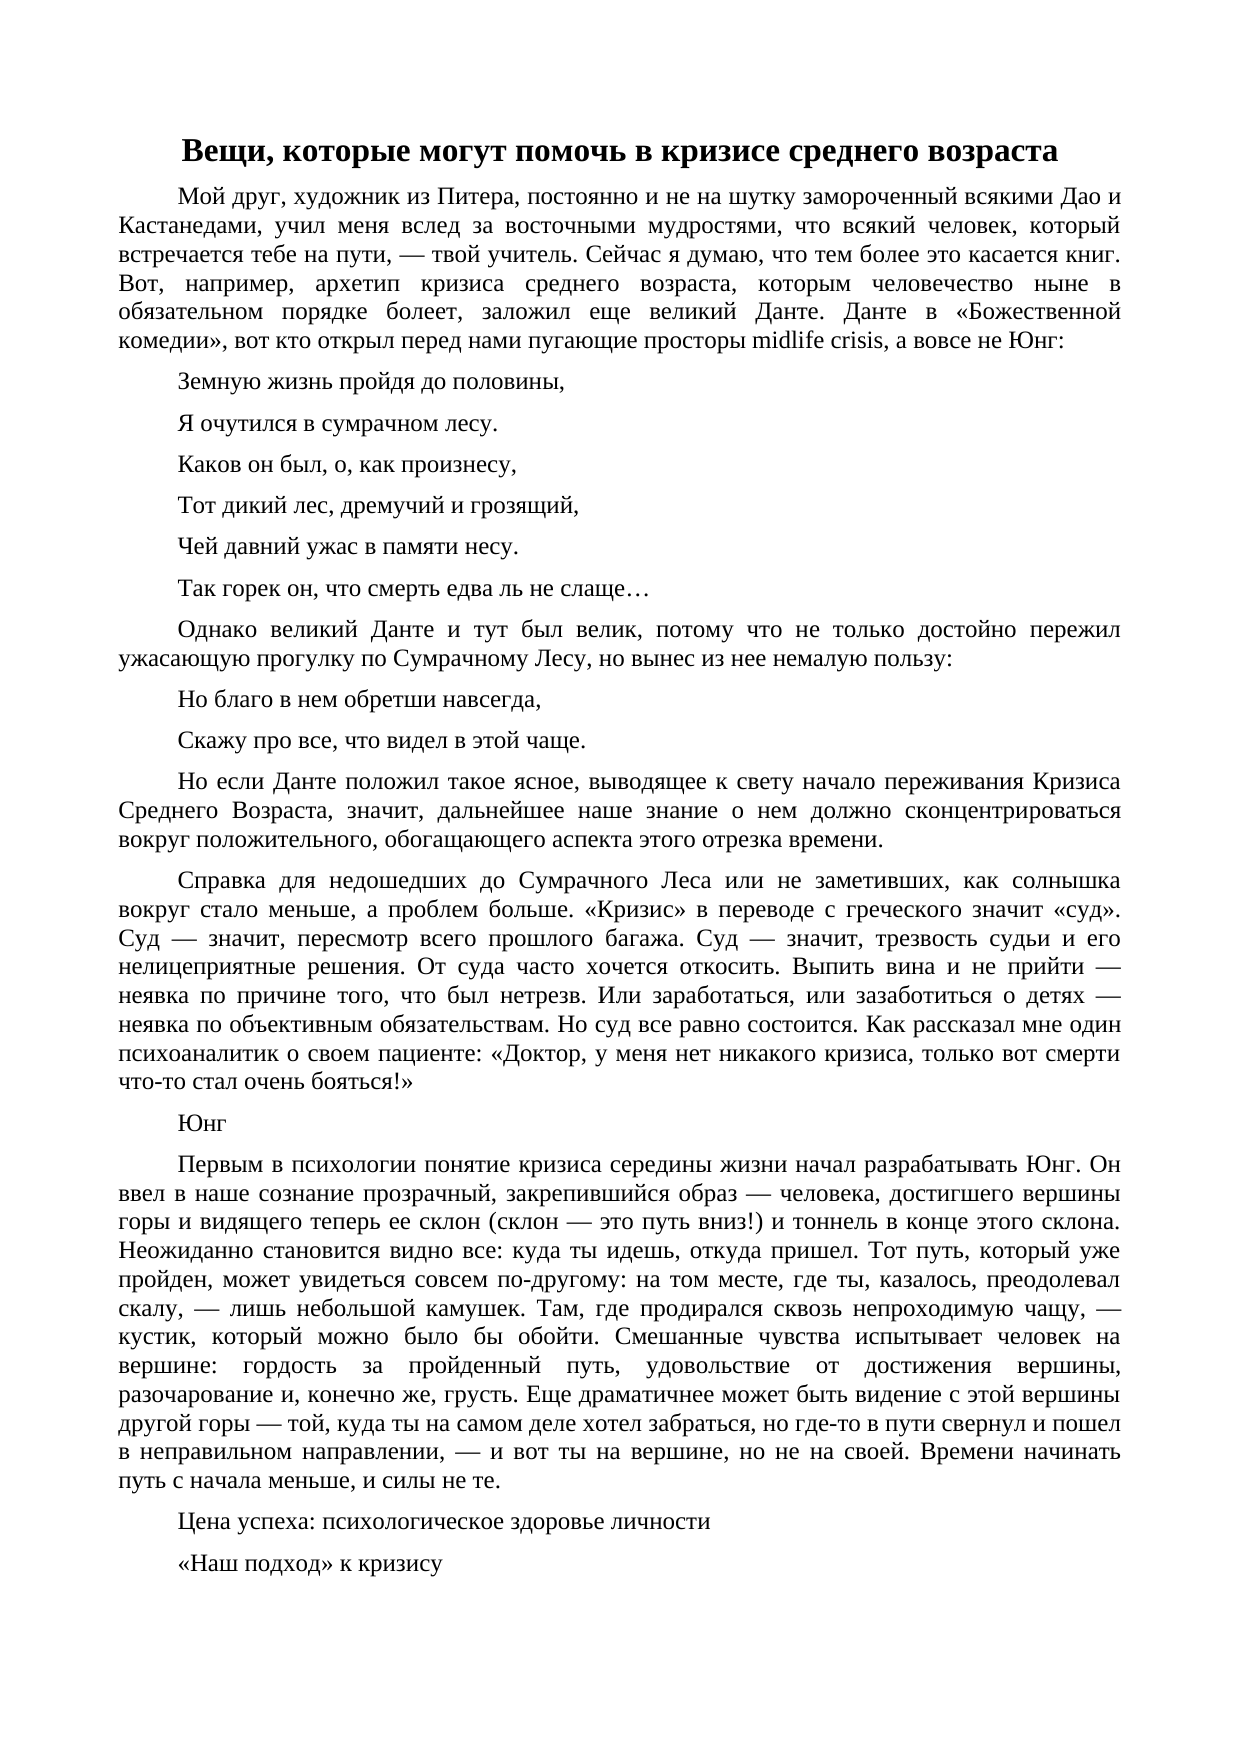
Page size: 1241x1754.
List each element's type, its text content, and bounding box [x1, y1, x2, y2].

text Цена успеха: психологическое здоровье личности [118, 1506, 1122, 1535]
text Однако великий Данте и тут был велик, потому что не только достойно пережил ужасающую прогулку по Сумрачному Лесу, но вынес из нее немалую пользу: [118, 614, 1122, 671]
text Я очутился в сумрачном лесу. [118, 408, 1122, 436]
text Так горек он, что смерть едва ль не слаще… [118, 573, 1122, 601]
text Вещи, которые могут помочь в кризисе среднего возраста [118, 131, 1122, 169]
text Земную жизнь пройдя до половины, [118, 366, 1122, 395]
text Скажу про все, что видел в этой чаще. [118, 725, 1122, 754]
text Первым в психологии понятие кризиса середины жизни начал разрабатывать Юнг. Он ввел в наше сознание прозрачный, закрепившийся образ — человека, достигшего вершины горы и видящего теперь ее склон (склон — это путь вниз!) и тоннель в конце этого склона. Неожиданно становится видно все: куда ты идешь, откуда пришел. Тот путь, который уже пройден, может увидеться совсем по-другому: на том месте, где ты, казалось, преодолевал скалу, — лишь небольшой камушек. Там, где продирался сквозь непроходимую чащу, — кустик, который можно было бы обойти. Смешанные чувства испытывает человек на вершине: гордость за пройденный путь, удовольствие от достижения вершины, разочарование и, конечно же, грусть. Еще драматичнее может быть видение с этой вершины другой горы — той, куда ты на самом деле хотел забраться, но где-то в пути свернул и пошел в неправильном направлении, — и вот ты на вершине, но не на своей. Времени начинать путь с начала меньше, и силы не те. [118, 1149, 1122, 1494]
text Но благо в нем обретши навсегда, [118, 684, 1122, 713]
text Справка для недошедших до Сумрачного Леса или не заметивших, как солнышка вокруг стало меньше, а проблем больше. «Кризис» в переводе с греческого значит «суд». Суд — значит, пересмотр всего прошлого багажа. Суд — значит, трезвость судьи и его нелицеприятные решения. От суда часто хочется откосить. Выпить вина и не прийти — неявка по причине того, что был нетрезв. Или заработаться, или зазаботиться о детях — неявка по объективным обязательствам. Но суд все равно состоится. Как рассказал мне один психоаналитик о своем пациенте: «Доктор, у меня нет никакого кризиса, только вот смерти что-то стал очень бояться!» [118, 865, 1122, 1095]
text «Наш подход» к кризису [118, 1548, 1122, 1576]
text Тот дикий лес, дремучий и грозящий, [118, 490, 1122, 519]
text Каков он был, о, как произнесу, [118, 449, 1122, 478]
text Юнг [118, 1108, 1122, 1136]
text Мой друг, художник из Питера, постоянно и не на шутку замороченный всякими Дао и Кастанедами, учил меня вслед за восточными мудростями, что всякий человек, который встречается тебе на пути, — твой учитель. Сейчас я думаю, что тем более это касается книг. Вот, например, архетип кризиса среднего возраста, которым человечество ныне в обязательном порядке болеет, заложил еще великий Данте. Данте в «Божественной комедии», вот кто открыл перед нами пугающие просторы midlife crisis, а вовсе не Юнг: [118, 181, 1122, 354]
text Но если Данте положил такое ясное, выводящее к свету начало переживания Кризиса Среднего Возраста, значит, дальнейшее наше знание о нем должно сконцентрироваться вокруг положительного, обогащающего аспекта этого отрезка времени. [118, 766, 1122, 853]
text Чей давний ужас в памяти несу. [118, 531, 1122, 560]
